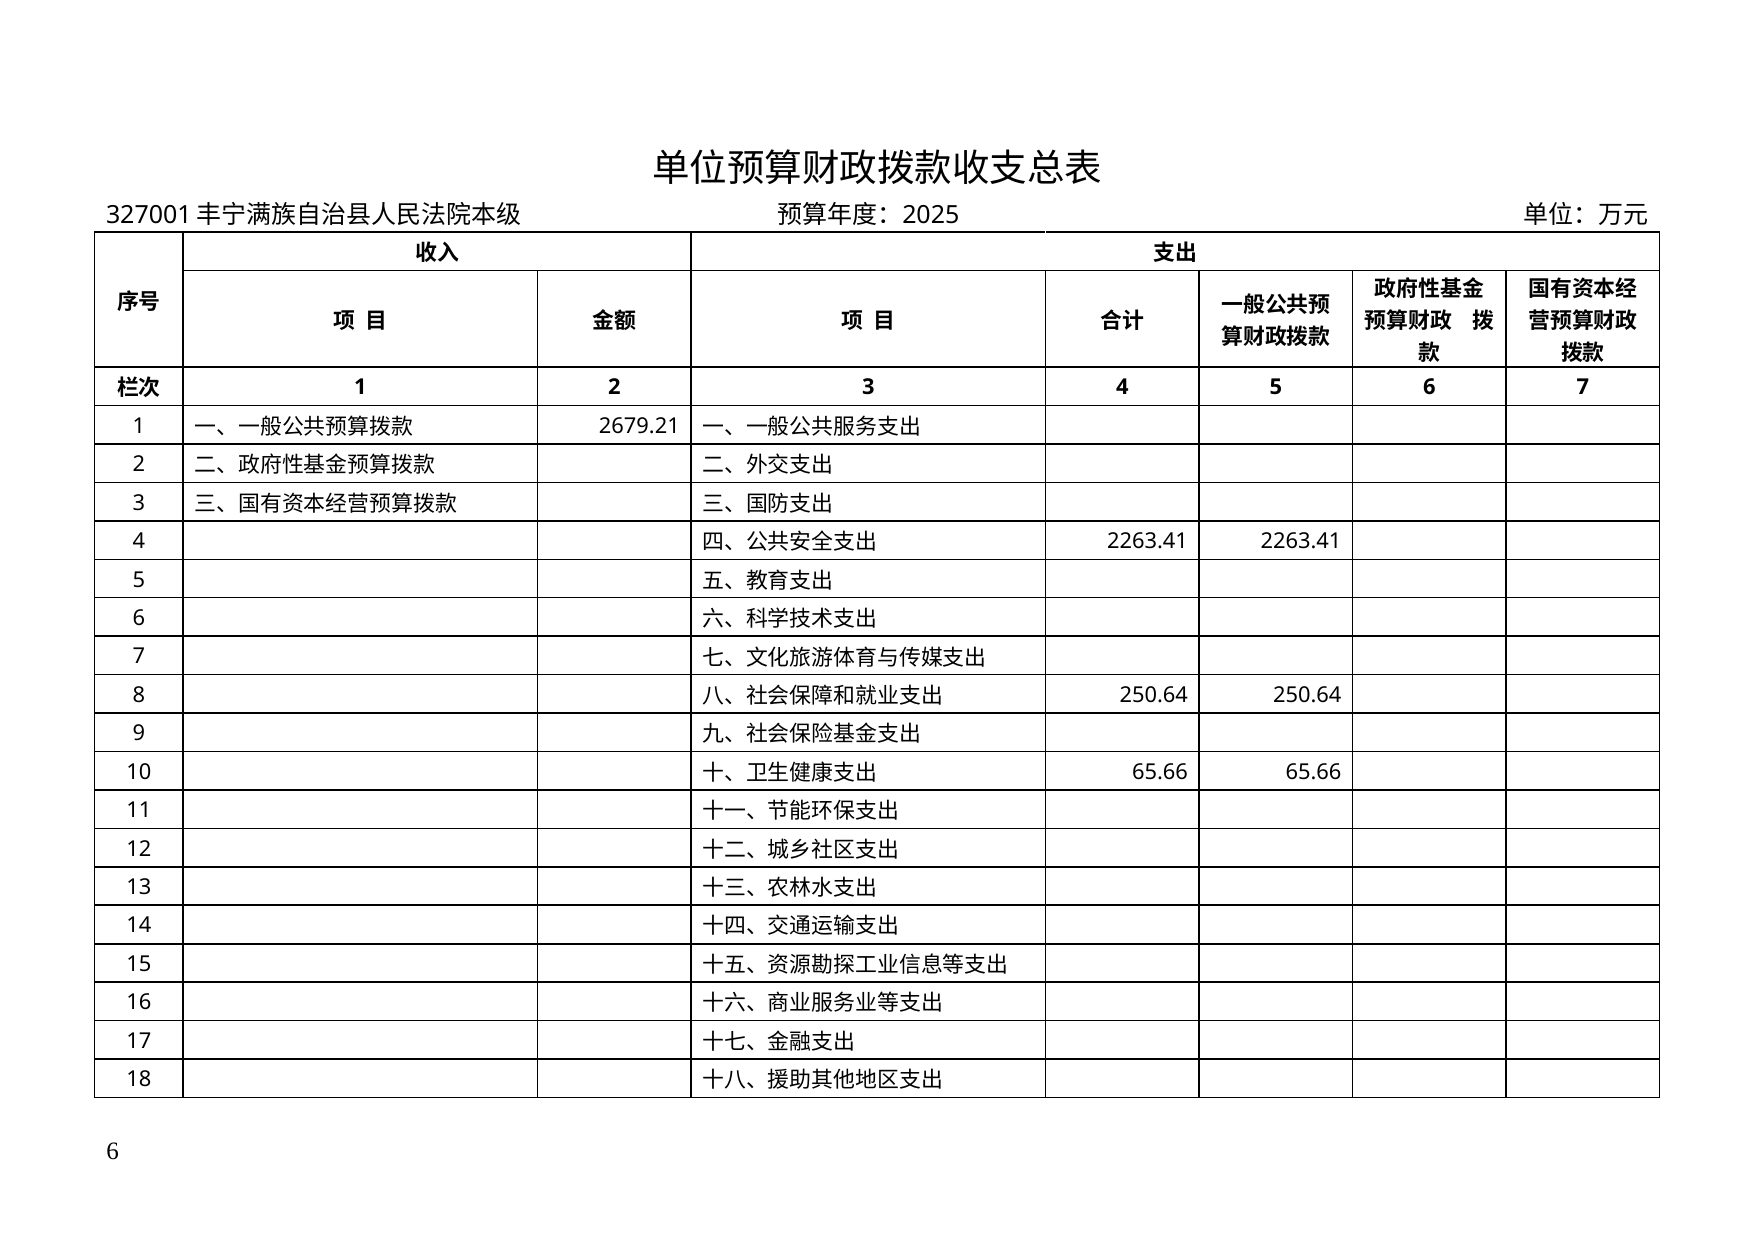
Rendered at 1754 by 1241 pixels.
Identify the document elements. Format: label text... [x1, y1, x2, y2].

table_cell 1 [184, 368, 537, 405]
table_cell 三、国防支出 [692, 483, 1045, 520]
table_cell [1046, 791, 1198, 827]
table_cell 7 [95, 637, 182, 674]
table_cell [1200, 906, 1352, 943]
table_cell [1200, 1060, 1352, 1097]
table_cell [1507, 445, 1659, 482]
table_cell [538, 752, 690, 789]
table_cell 15 [95, 945, 182, 981]
table_cell 十、卫生健康支出 [692, 752, 1045, 789]
table_cell 二、外交支出 [692, 445, 1045, 482]
table_cell 65.66 [1200, 752, 1352, 789]
table_cell 1 [95, 406, 182, 443]
table_cell 合计 [1046, 271, 1198, 366]
table_cell [184, 714, 537, 751]
table_cell [538, 598, 690, 635]
table_cell [1507, 945, 1659, 981]
table_cell [1046, 598, 1198, 635]
table_cell [538, 637, 690, 674]
table_cell [1200, 560, 1352, 597]
table_cell 65.66 [1046, 752, 1198, 789]
table_cell [1353, 483, 1505, 520]
table_cell 八、社会保障和就业支出 [692, 675, 1045, 712]
table_cell [1046, 1060, 1198, 1097]
table_cell 8 [95, 675, 182, 712]
table_cell 6 [95, 598, 182, 635]
table_cell [184, 1021, 537, 1058]
table_cell [1507, 868, 1659, 904]
table_cell 11 [95, 791, 182, 827]
table_cell 10 [95, 752, 182, 789]
table_cell 5 [1200, 368, 1352, 405]
table_cell [1046, 406, 1198, 443]
table_cell [1200, 983, 1352, 1020]
table_cell 十四、交通运输支出 [692, 906, 1045, 943]
table_cell [538, 1060, 690, 1097]
table_cell [184, 752, 537, 789]
table_cell [1507, 829, 1659, 866]
table_cell [538, 983, 690, 1020]
table_cell 十六、商业服务业等支出 [692, 983, 1045, 1020]
table_cell [538, 829, 690, 866]
table_cell 十一、节能环保支出 [692, 791, 1045, 827]
table_cell [1200, 945, 1352, 981]
table_cell 4 [1046, 368, 1198, 405]
table_cell [1353, 906, 1505, 943]
table_cell [184, 675, 537, 712]
table_cell [1046, 445, 1198, 482]
table_cell [1353, 406, 1505, 443]
table_cell [1046, 714, 1198, 751]
table_cell 4 [95, 522, 182, 558]
table_cell 五、教育支出 [692, 560, 1045, 597]
table_cell [1353, 868, 1505, 904]
table_cell 5 [95, 560, 182, 597]
table_cell 一、一般公共预算拨款 [184, 406, 537, 443]
table_cell [1200, 483, 1352, 520]
table_cell 十七、金融支出 [692, 1021, 1045, 1058]
table_header 单位：万元 [1046, 195, 1659, 231]
table_cell 14 [95, 906, 182, 943]
table_cell [538, 675, 690, 712]
table_cell 金额 [538, 271, 690, 366]
table_cell [1507, 406, 1659, 443]
table_cell [1507, 675, 1659, 712]
table_cell [1046, 945, 1198, 981]
table_cell 2679.21 [538, 406, 690, 443]
table_cell 项 目 [692, 271, 1045, 366]
table_cell [1200, 1021, 1352, 1058]
table_cell [1353, 675, 1505, 712]
table_cell 9 [95, 714, 182, 751]
table_cell [1507, 1021, 1659, 1058]
table_cell 九、社会保险基金支出 [692, 714, 1045, 751]
table_cell [1200, 406, 1352, 443]
table_cell [184, 868, 537, 904]
table_cell [1353, 791, 1505, 827]
table_cell [1353, 945, 1505, 981]
table_cell [184, 945, 537, 981]
table_cell [184, 522, 537, 558]
table_cell [1353, 1021, 1505, 1058]
table_cell 2 [95, 445, 182, 482]
table_cell 收入 [184, 233, 690, 270]
table_cell [1353, 752, 1505, 789]
table_cell [184, 598, 537, 635]
table_cell [184, 560, 537, 597]
table_cell [538, 483, 690, 520]
table_cell [1507, 906, 1659, 943]
table_cell [184, 983, 537, 1020]
table_cell 250.64 [1046, 675, 1198, 712]
table_cell [1046, 483, 1198, 520]
table_cell 栏次 [95, 368, 182, 405]
table_cell [1200, 637, 1352, 674]
table_cell [1200, 445, 1352, 482]
table_cell [1507, 560, 1659, 597]
table_cell [1353, 1060, 1505, 1097]
table_cell [1200, 791, 1352, 827]
table_cell [1507, 791, 1659, 827]
table_cell [184, 791, 537, 827]
table_cell 一、一般公共服务支出 [692, 406, 1045, 443]
table_cell 6 [1353, 368, 1505, 405]
table_cell [1353, 637, 1505, 674]
table_cell 项 目 [184, 271, 537, 366]
table_cell 三、国有资本经营预算拨款 [184, 483, 537, 520]
table_cell [1046, 829, 1198, 866]
table_header 327001丰宁满族自治县人民法院本级 [95, 195, 690, 231]
table_cell 四、公共安全支出 [692, 522, 1045, 558]
table_cell [1200, 868, 1352, 904]
table_cell [1200, 598, 1352, 635]
table_cell 12 [95, 829, 182, 866]
table_cell [1353, 714, 1505, 751]
table_cell 序号 [95, 233, 182, 366]
table_cell [538, 522, 690, 558]
table_cell [1353, 560, 1505, 597]
table_cell 17 [95, 1021, 182, 1058]
table_cell 十五、资源勘探工业信息等支出 [692, 945, 1045, 981]
table_cell 支出 [692, 233, 1659, 270]
table_cell [538, 714, 690, 751]
table_cell [1353, 522, 1505, 558]
table_cell [1507, 1060, 1659, 1097]
table_cell [1200, 829, 1352, 866]
table_cell [184, 906, 537, 943]
table_cell [1353, 829, 1505, 866]
text 单位预算财政拨款收支总表 [106, 142, 1648, 193]
table_cell [1507, 752, 1659, 789]
table_cell [184, 637, 537, 674]
table_cell 2263.41 [1200, 522, 1352, 558]
table_cell 250.64 [1200, 675, 1352, 712]
table_cell 16 [95, 983, 182, 1020]
table_cell [1507, 598, 1659, 635]
table_cell 2 [538, 368, 690, 405]
table_cell 国有资本经营预算财政拨款 [1507, 271, 1659, 366]
table_cell [538, 560, 690, 597]
table_cell 7 [1507, 368, 1659, 405]
table_cell 18 [95, 1060, 182, 1097]
table_cell [1353, 598, 1505, 635]
table_cell 十三、农林水支出 [692, 868, 1045, 904]
table_cell 七、文化旅游体育与传媒支出 [692, 637, 1045, 674]
table_cell 十二、城乡社区支出 [692, 829, 1045, 866]
table_cell [1046, 868, 1198, 904]
table_cell 3 [95, 483, 182, 520]
table_cell [1046, 1021, 1198, 1058]
table_cell [538, 868, 690, 904]
table_cell [538, 791, 690, 827]
table_cell [538, 945, 690, 981]
table_cell [1046, 906, 1198, 943]
table_cell 政府性基金预算财政 拨款 [1353, 271, 1505, 366]
table_cell [1353, 445, 1505, 482]
table_cell [538, 906, 690, 943]
table_cell [1353, 983, 1505, 1020]
table_cell [1507, 983, 1659, 1020]
table_cell [184, 1060, 537, 1097]
table_header 预算年度：2025 [692, 195, 1045, 231]
table_cell [1200, 714, 1352, 751]
table_cell 2263.41 [1046, 522, 1198, 558]
table_cell 六、科学技术支出 [692, 598, 1045, 635]
table_cell [1046, 637, 1198, 674]
table_cell 一般公共预算财政拨款 [1200, 271, 1352, 366]
table_cell 十八、援助其他地区支出 [692, 1060, 1045, 1097]
table_cell [1046, 560, 1198, 597]
table_cell [184, 829, 537, 866]
table_cell [1507, 483, 1659, 520]
table_cell [1507, 714, 1659, 751]
table_cell 13 [95, 868, 182, 904]
table_cell [1507, 522, 1659, 558]
table_cell [538, 1021, 690, 1058]
table_cell [538, 445, 690, 482]
table_cell 二、政府性基金预算拨款 [184, 445, 537, 482]
table_cell [1046, 983, 1198, 1020]
table_cell [1507, 637, 1659, 674]
table_cell 3 [692, 368, 1045, 405]
